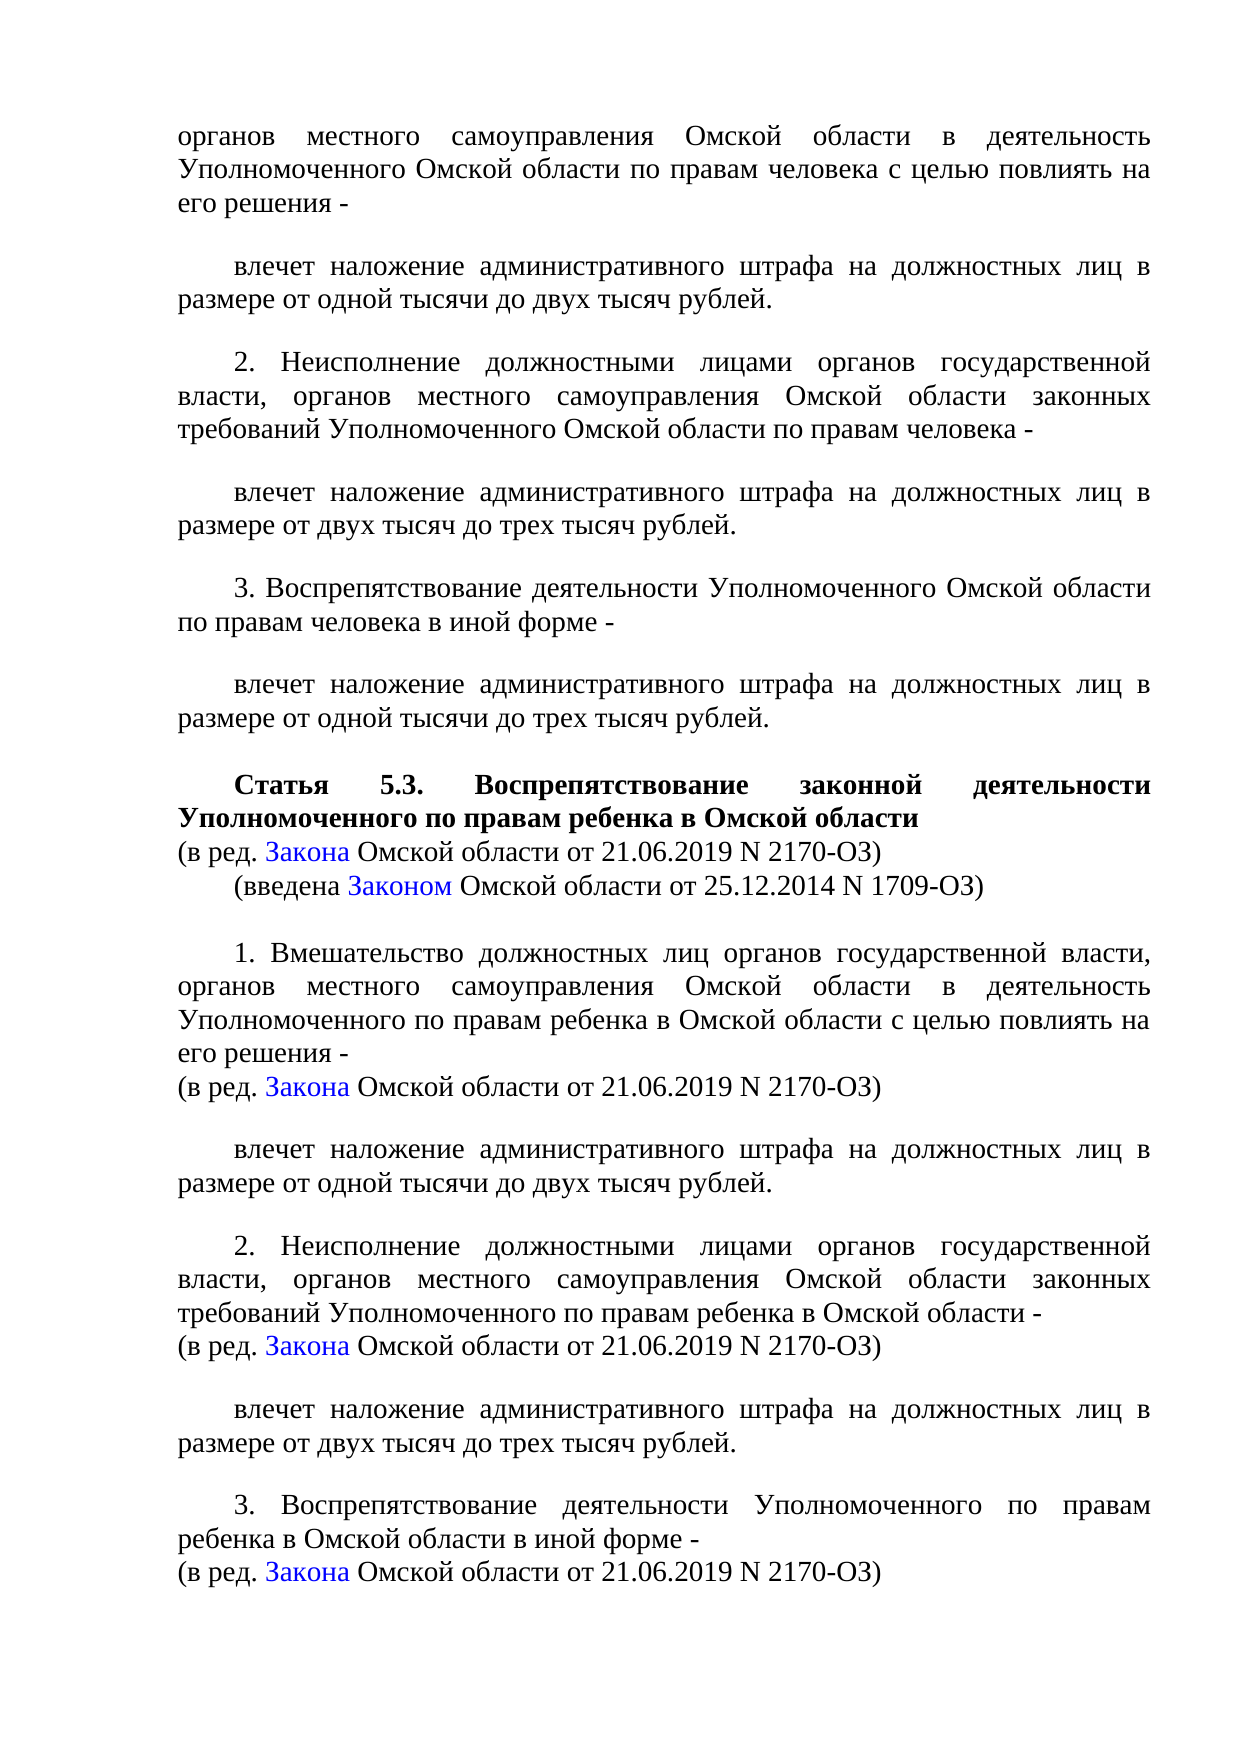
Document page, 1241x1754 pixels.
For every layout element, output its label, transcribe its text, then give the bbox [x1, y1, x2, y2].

text (в ред. Закона Омской области от 21.06.2019 N 2170-ОЗ) [177, 1328, 1152, 1362]
text 3. Воспрепятствование деятельности Уполномоченного по правам ребенка в Омской области в иной форме - [177, 1487, 1152, 1554]
text (в ред. Закона Омской области от 21.06.2019 N 2170-ОЗ) [177, 1069, 1152, 1102]
text (введена Законом Омской области от 25.12.2014 N 1709-ОЗ) [177, 868, 1152, 901]
text влечет наложение административного штрафа на должностных лиц в размере от одной тысячи до двух тысяч рублей. [177, 248, 1152, 315]
text 3. Воспрепятствование деятельности Уполномоченного Омской области по правам человека в иной форме - [177, 570, 1152, 637]
text (в ред. Закона Омской области от 21.06.2019 N 2170-ОЗ) [177, 834, 1152, 868]
text влечет наложение административного штрафа на должностных лиц в размере от одной тысячи до трех тысяч рублей. [177, 666, 1152, 733]
title Статья 5.3. Воспрепятствование законной деятельности Уполномоченного по правам ребенка в Омской области [177, 767, 1152, 834]
text влечет наложение административного штрафа на должностных лиц в размере от одной тысячи до двух тысяч рублей. [177, 1132, 1152, 1199]
text (в ред. Закона Омской области от 21.06.2019 N 2170-ОЗ) [177, 1554, 1152, 1588]
text 1. Вмешательство должностных лиц органов государственной власти, органов местного самоуправления Омской области в деятельность Уполномоченного по правам ребенка в Омской области с целью повлиять на его решения - [177, 935, 1152, 1069]
text 2. Неисполнение должностными лицами органов государственной власти, органов местного самоуправления Омской области законных требований Уполномоченного по правам ребенка в Омской области - [177, 1228, 1152, 1328]
text 2. Неисполнение должностными лицами органов государственной власти, органов местного самоуправления Омской области законных требований Уполномоченного Омской области по правам человека - [177, 344, 1152, 445]
text влечет наложение административного штрафа на должностных лиц в размере от двух тысяч до трех тысяч рублей. [177, 1391, 1152, 1458]
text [177, 118, 1152, 219]
text влечет наложение административного штрафа на должностных лиц в размере от двух тысяч до трех тысяч рублей. [177, 474, 1152, 541]
